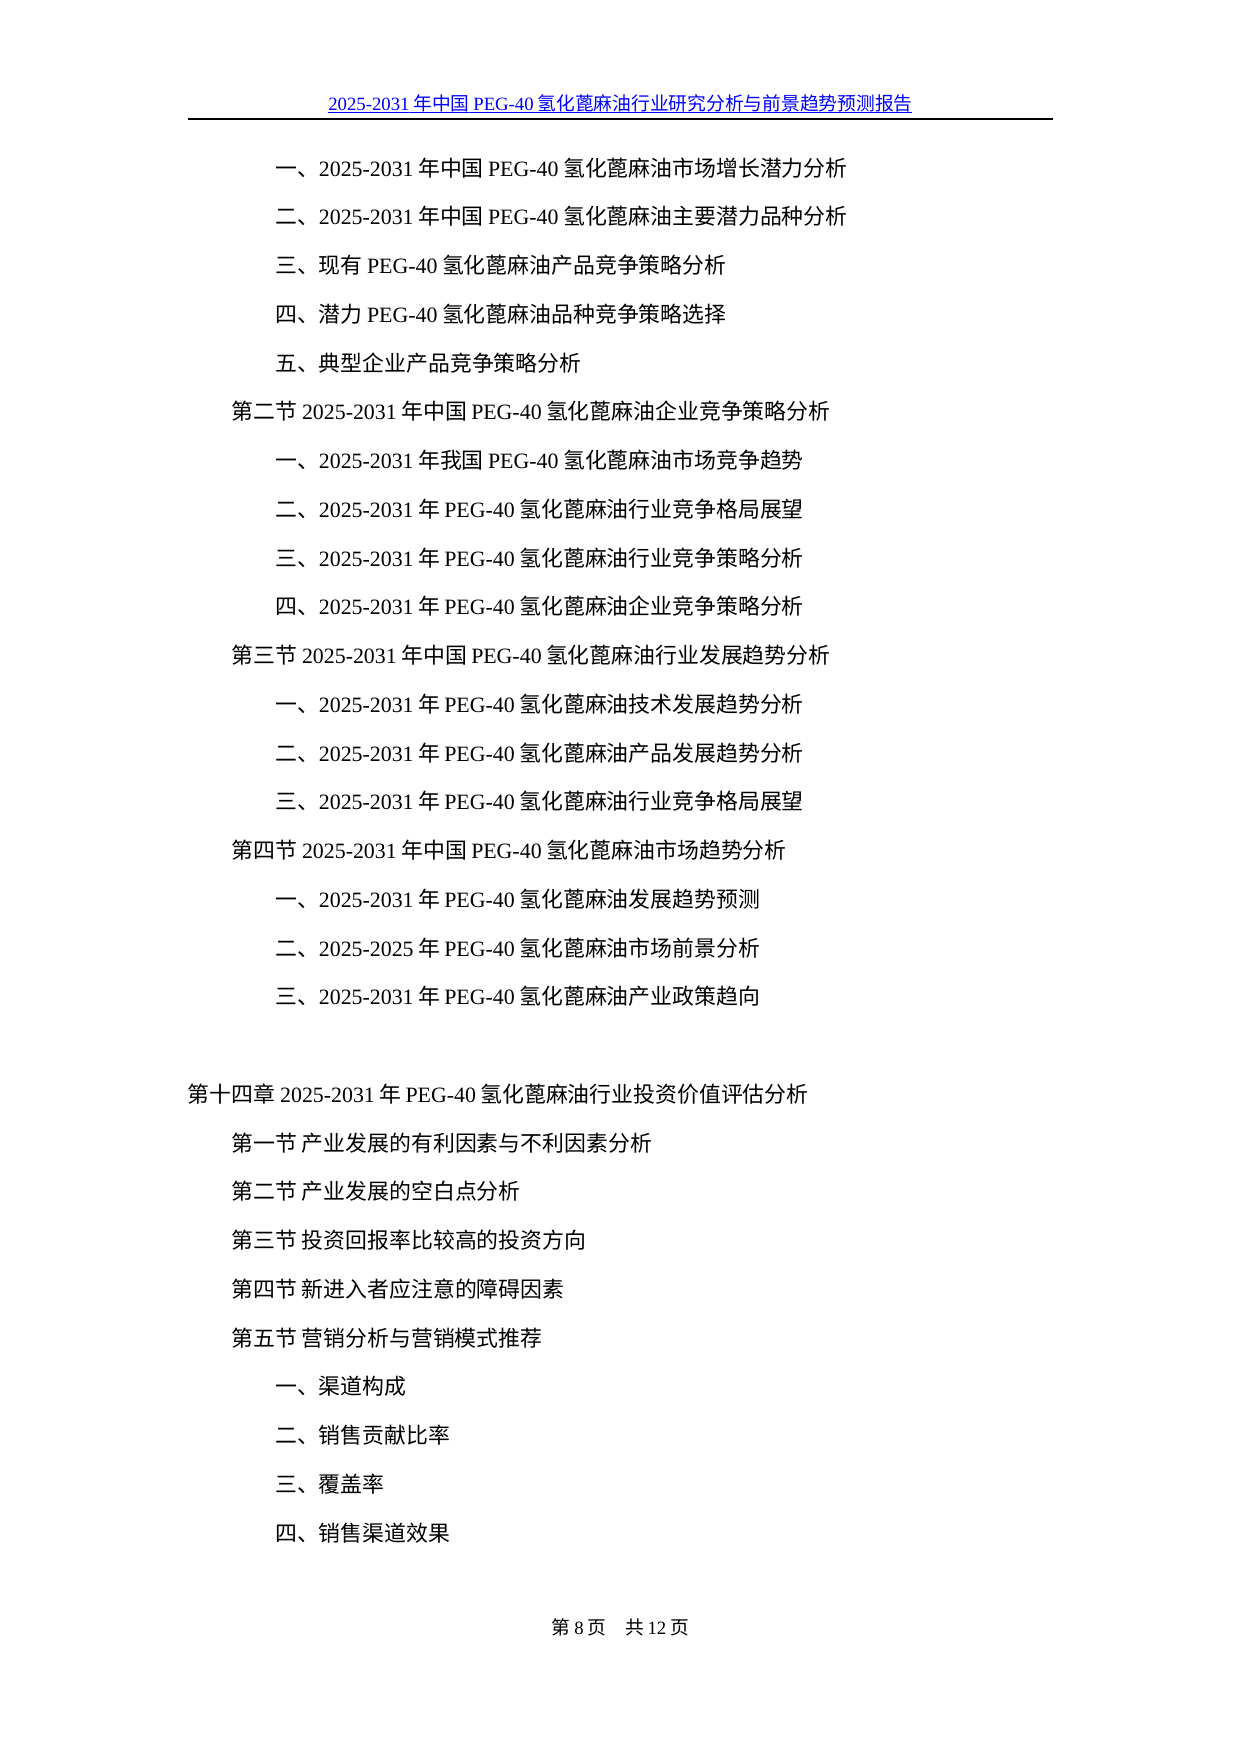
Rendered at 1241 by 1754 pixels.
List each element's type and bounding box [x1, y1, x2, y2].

text [187, 150, 1053, 1548]
